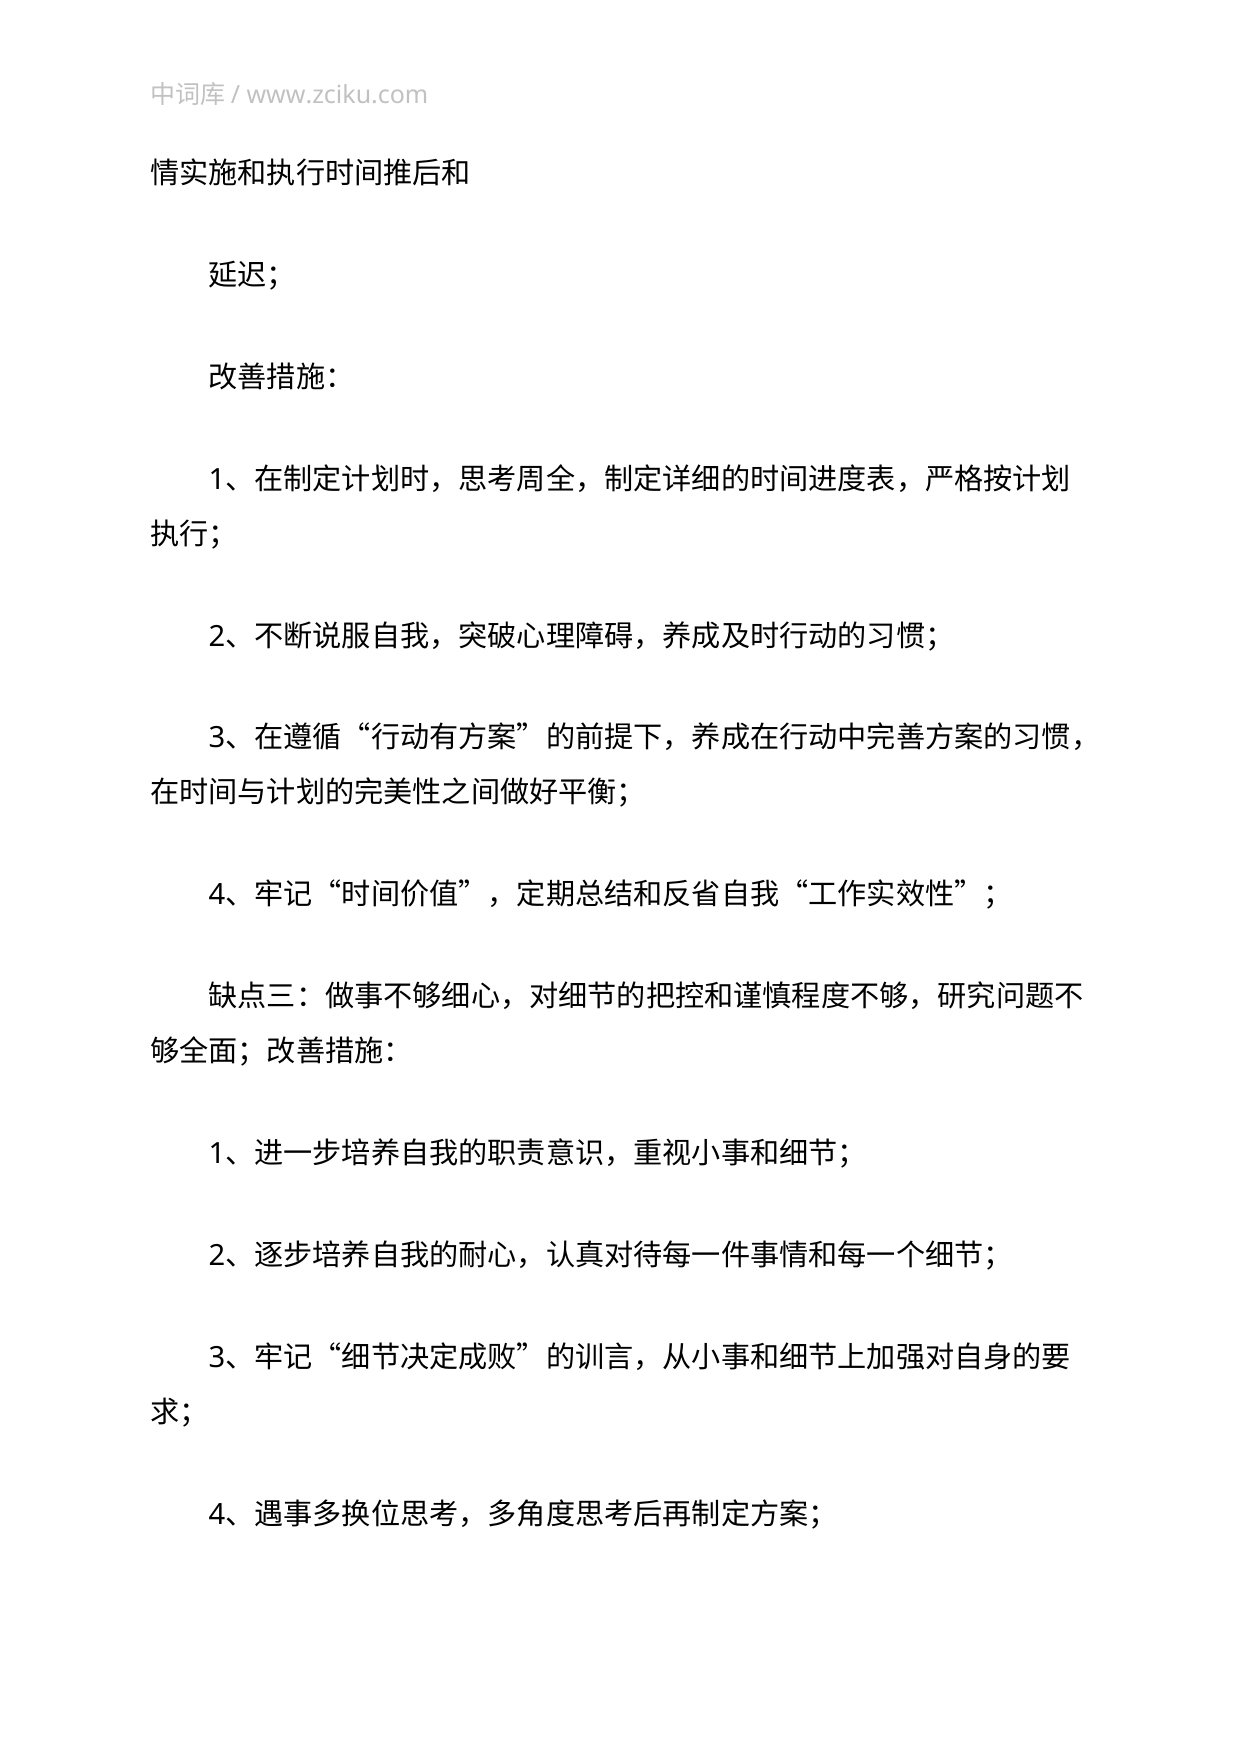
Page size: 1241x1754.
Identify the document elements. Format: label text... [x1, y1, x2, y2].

text 缺点三：做事不够细心，对细节的把控和谨慎程度不够，研究问题不够全面；改善措施： [150, 973, 1090, 1070]
text 1、在制定计划时，思考周全，制定详细的时间进度表，严格按计划执行； [150, 455, 1090, 553]
text 3、在遵循“行动有方案”的前提下，养成在行动中完善方案的习惯，在时间与计划的完美性之间做好平衡； [150, 714, 1090, 811]
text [150, 150, 1090, 192]
text 延迟； [150, 252, 1090, 294]
text 改善措施： [150, 353, 1090, 396]
text 2、逐步培养自我的耐心，认真对待每一件事情和每一个细节； [150, 1231, 1090, 1274]
text 1、进一步培养自我的职责意识，重视小事和细节； [150, 1129, 1090, 1172]
text 3、牢记“细节决定成败”的训言，从小事和细节上加强对自身的要求； [150, 1333, 1090, 1431]
text 2、不断说服自我，突破心理障碍，养成及时行动的习惯； [150, 612, 1090, 654]
text 4、牢记“时间价值”，定期总结和反省自我“工作实效性”； [150, 871, 1090, 913]
text 4、遇事多换位思考，多角度思考后再制定方案； [150, 1490, 1090, 1533]
